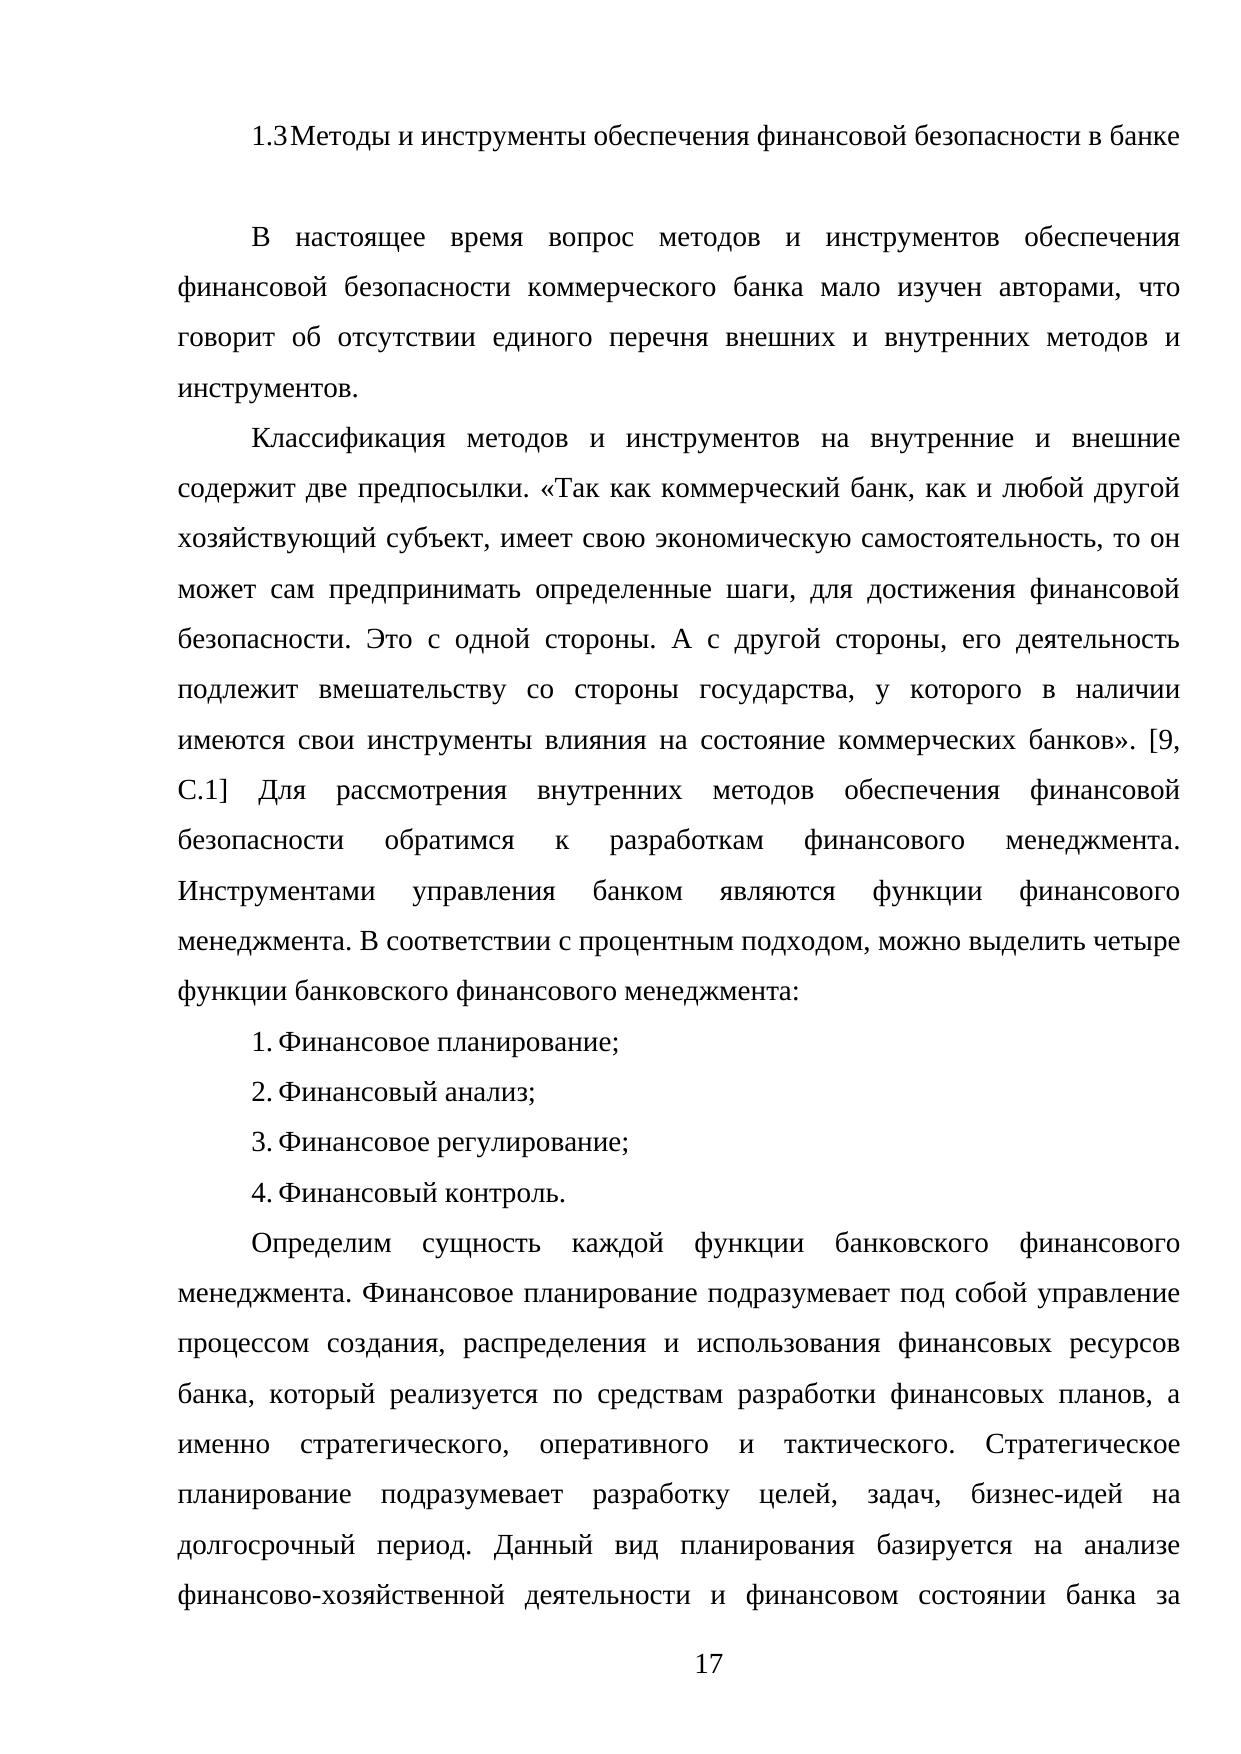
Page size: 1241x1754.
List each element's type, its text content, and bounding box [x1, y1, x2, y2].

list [177, 1225, 1181, 1611]
list В настоящее время вопрос методов и инструментов обеспечения финансовой безопасности коммерческого банка мало изучен авторами, что говорит об отсутствии единого перечня внешних и внутренних методов и инструментов. [177, 219, 1181, 403]
list Методы и инструменты обеспечения финансовой безопасности в банке [177, 118, 1181, 152]
list 3. Финансовое регулирование; [177, 1124, 1181, 1158]
list 4. Финансовый контроль. [177, 1175, 1181, 1208]
list Классификация методов и инструментов на внутренние и внешние содержит две предпосылки. «Так как коммерческий банк, как и любой другой хозяйствующий субъект, имеет свою экономическую самостоятельность, то он может сам предпринимать определенные шаги, для достижения финансовой безопасности. Это с одной стороны. А с другой стороны, его деятельность подлежит вмешательству со стороны государства, у которого в наличии имеются свои инструменты влияния на состояние коммерческих банков». [9, С.1] Для рассмотрения внутренних методов обеспечения финансовой безопасности обратимся к разработкам финансового менеджмента. Инструментами управления банком являются функции финансового менеджмента. В соответствии с процентным подходом, можно выделить четыре функции банковского финансового менеджмента: [177, 420, 1181, 1007]
list 1. Финансовое планирование; [177, 1024, 1181, 1057]
list 2. Финансовый анализ; [177, 1074, 1181, 1108]
